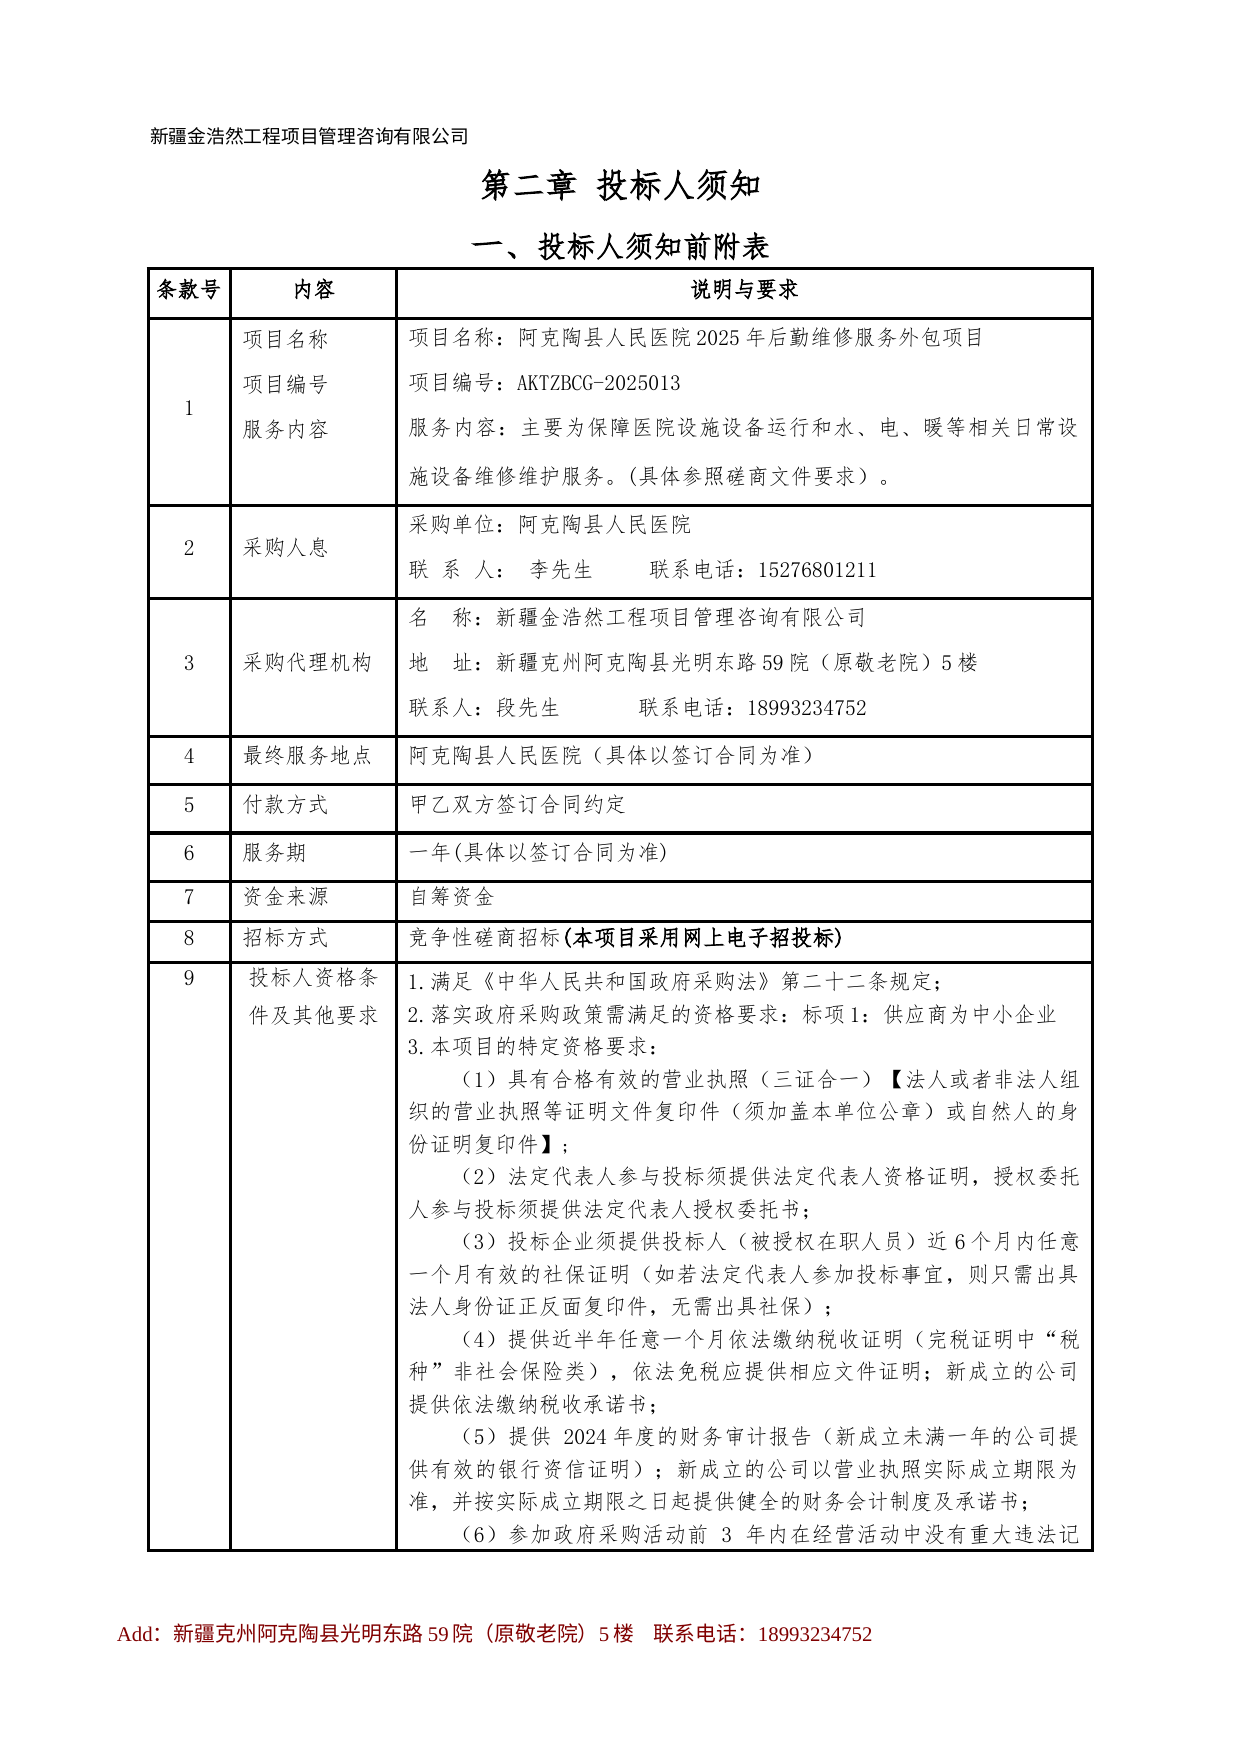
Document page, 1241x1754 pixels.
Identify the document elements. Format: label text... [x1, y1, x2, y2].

table_cell 项目名称：阿克陶县人民医院2025年后勤维修服务外包项目 项目编号：AKTZBCG-2025013 服务内容：主要为保障医院设施设备运行和水、电、暖等相关日常设施设备维修维护服务。(具体参照磋商文件要求）。 [398, 320, 1091, 504]
table_cell 最终服务地点 [232, 738, 395, 783]
table_header 内容 [232, 270, 395, 317]
table_header 说明与要求 [398, 270, 1091, 317]
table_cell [398, 964, 1091, 1549]
table_cell 名 称：新疆金浩然工程项目管理咨询有限公司 地 址：新疆克州阿克陶县光明东路59院（原敬老院）5楼 联系人：段先生 联系电话：18993234752 [398, 600, 1091, 735]
table_cell 一年(具体以签订合同为准) [398, 835, 1091, 879]
table_cell 3 [150, 600, 229, 735]
table_header 条款号 [150, 270, 229, 317]
table_cell 1 [150, 320, 229, 504]
table_cell 付款方式 [232, 786, 395, 831]
table_cell 项目名称 项目编号 服务内容 [232, 320, 395, 504]
table_cell 招标方式 [232, 923, 395, 961]
table_cell 9 [150, 964, 229, 1549]
text 一、投标人须知前附表 [112, 215, 1128, 267]
table_cell 5 [150, 786, 229, 831]
table_cell 8 [150, 923, 229, 961]
table_cell 投标人资格条件及其他要求 [232, 964, 395, 1549]
table_cell 服务期 [232, 835, 395, 879]
table_cell 采购人息 [232, 507, 395, 597]
table_cell 7 [150, 883, 229, 920]
table_cell 4 [150, 738, 229, 783]
table_cell 竞争性磋商招标(本项目采用网上电子招投标) [398, 923, 1091, 961]
table_cell 采购单位：阿克陶县人民医院 联 系 人： 李先生 联系电话：15276801211 [398, 507, 1091, 597]
table_cell 采购代理机构 [232, 600, 395, 735]
table_cell 2 [150, 507, 229, 597]
table_cell 自筹资金 [398, 883, 1091, 920]
table_cell 6 [150, 835, 229, 879]
table_cell 甲乙双方签订合同约定 [398, 786, 1091, 831]
table_cell 阿克陶县人民医院（具体以签订合同为准） [398, 738, 1091, 783]
text 第二章 投标人须知 [112, 150, 1128, 215]
table_cell 资金来源 [232, 883, 395, 920]
